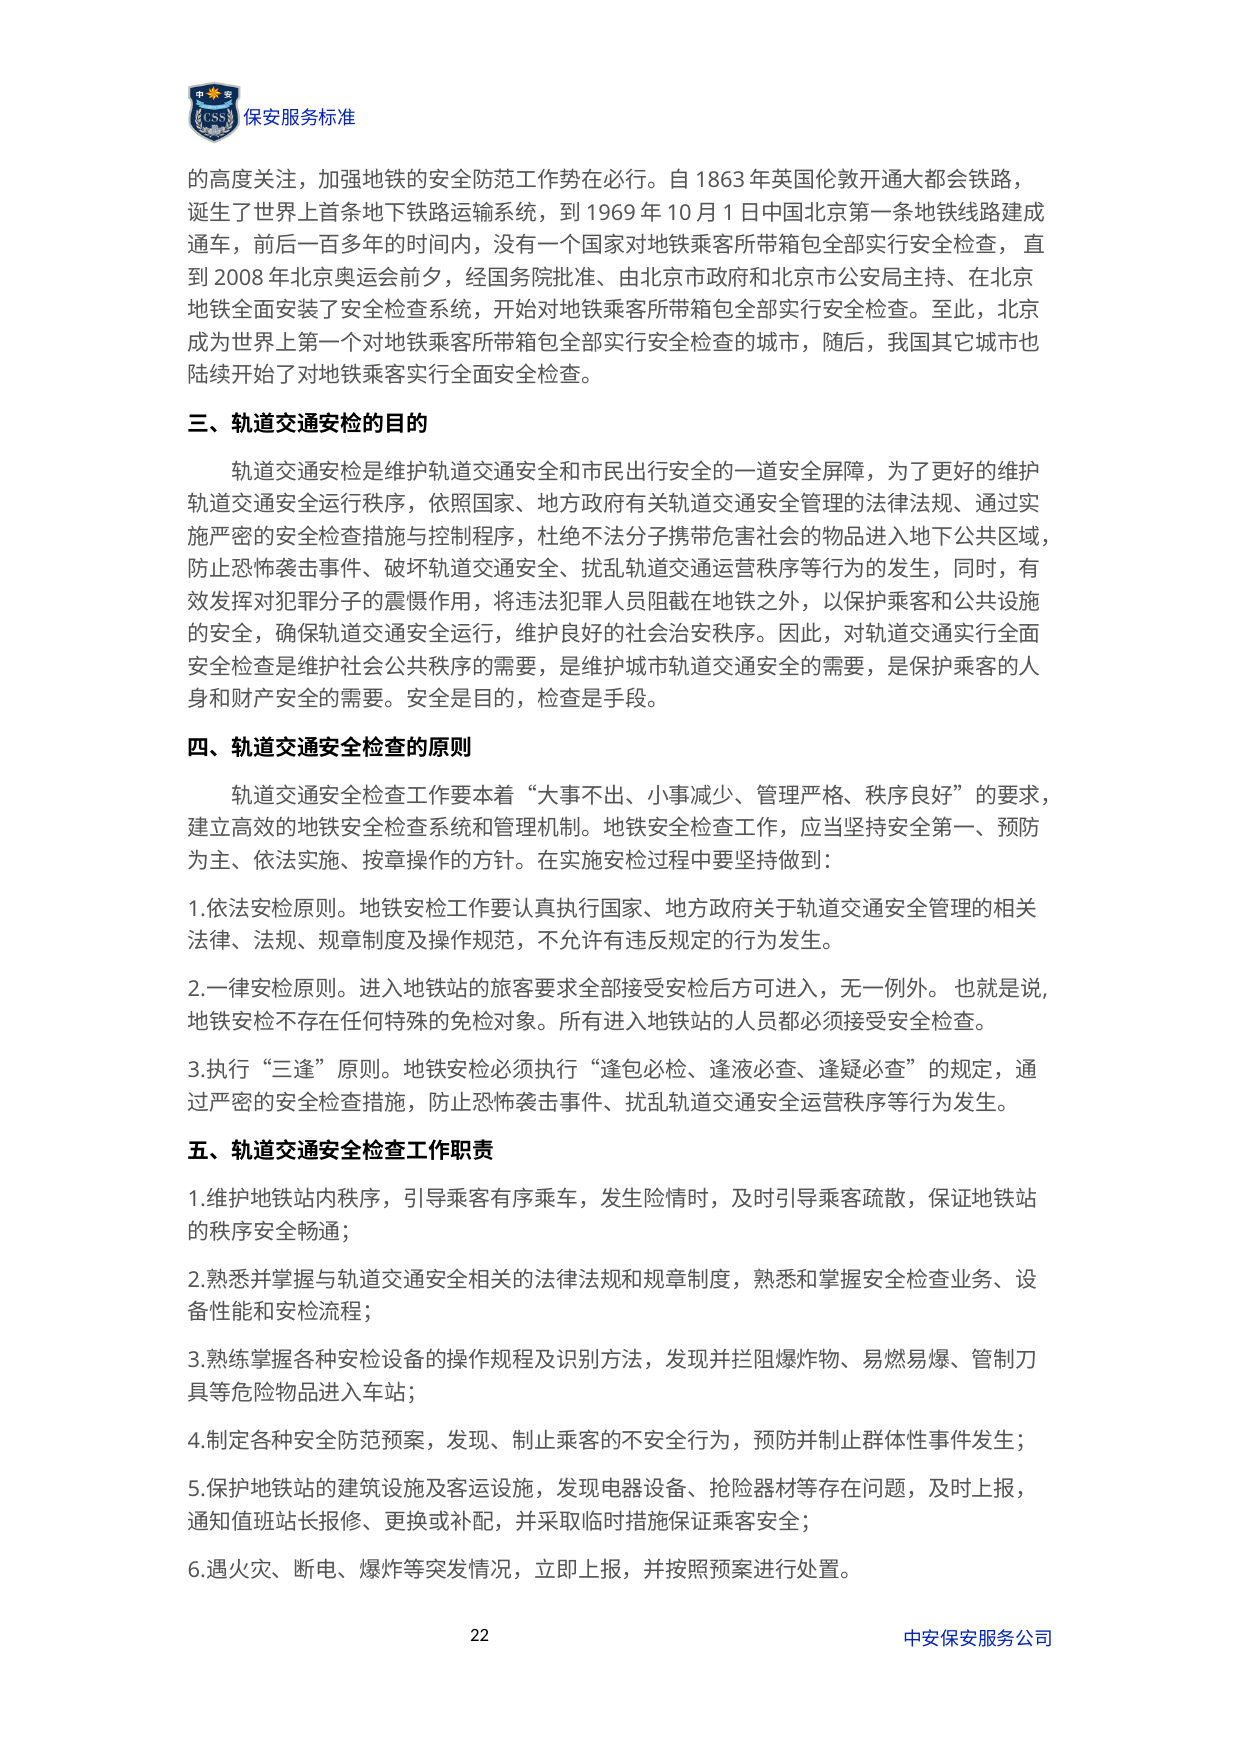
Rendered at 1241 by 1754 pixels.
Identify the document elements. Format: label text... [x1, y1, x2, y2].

picture [186, 80, 242, 144]
text 2.熟悉并掌握与轨道交通安全相关的法律法规和规章制度，熟悉和掌握安全检查业务、设备性能和安检流程； [187, 1261, 1053, 1326]
text 6.遇火灾、断电、爆炸等突发情况，立即上报，并按照预案进行处置。 [187, 1551, 1053, 1584]
text 5.保护地铁站的建筑设施及客运设施，发现电器设备、抢险器材等存在问题，及时上报，通知值班站长报修、更换或补配，并采取临时措施保证乘客安全； [187, 1471, 1053, 1536]
text 3.熟练掌握各种安检设备的操作规程及识别方法，发现并拦阻爆炸物、易燃易爆、管制刀具等危险物品进入车站； [187, 1342, 1053, 1407]
text 3.执行“三逢”原则。地铁安检必须执行“逢包必检、逢液必查、逢疑必查”的规定，通过严密的安全检查措施，防止恐怖袭击事件、扰乱轨道交通安全运营秩序等行为发生。 [187, 1052, 1053, 1117]
text 2.一律安检原则。进入地铁站的旅客要求全部接受安检后方可进入，无一例外。 也就是说,地铁安检不存在任何特殊的免检对象。所有进入地铁站的人员都必须接受安全检查。 [187, 971, 1053, 1036]
subtitle 三、轨道交通安检的目的 [187, 405, 1053, 438]
text 4.制定各种安全防范预案，发现、制止乘客的不安全行为，预防并制止群体性事件发生； [206, 1423, 1053, 1455]
text 轨道交通安检是维护轨道交通安全和市民出行安全的一道安全屏障，为了更好的维护轨道交通安全运行秩序，依照国家、地方政府有关轨道交通安全管理的法律法规、通过实施严密的安全检查措施与控制程序，杜绝不法分子携带危害社会的物品进入地下公共区域，防止恐怖袭击事件、破坏轨道交通安全、扰乱轨道交通运营秩序等行为的发生，同时，有效发挥对犯罪分子的震慑作用，将违法犯罪人员阻截在地铁之外，以保护乘客和公共设施的安全，确保轨道交通安全运行，维护良好的社会治安秩序。因此，对轨道交通实行全面安全检查是维护社会公共秩序的需要，是维护城市轨道交通安全的需要，是保护乘客的人身和财产安全的需要。安全是目的，检查是手段。 [187, 453, 1053, 713]
subtitle 五、轨道交通安全检查工作职责 [187, 1132, 1053, 1165]
text 1.依法安检原则。地铁安检工作要认真执行国家、地方政府关于轨道交通安全管理的相关法律、法规、规章制度及操作规范，不允许有违反规定的行为发生。 [187, 891, 1053, 956]
subtitle 四、轨道交通安全检查的原则 [187, 729, 1053, 762]
text 1.维护地铁站内秩序，引导乘客有序乘车，发生险情时，及时引导乘客疏散，保证地铁站的秩序安全畅通； [187, 1181, 1053, 1246]
text 轨道交通安全检查工作要本着“大事不出、小事减少、管理严格、秩序良好”的要求，建立高效的地铁安全检查系统和管理机制。地铁安全检查工作，应当坚持安全第一、预防为主、依法实施、按章操作的方针。在实施安检过程中要坚持做到： [187, 777, 1053, 875]
